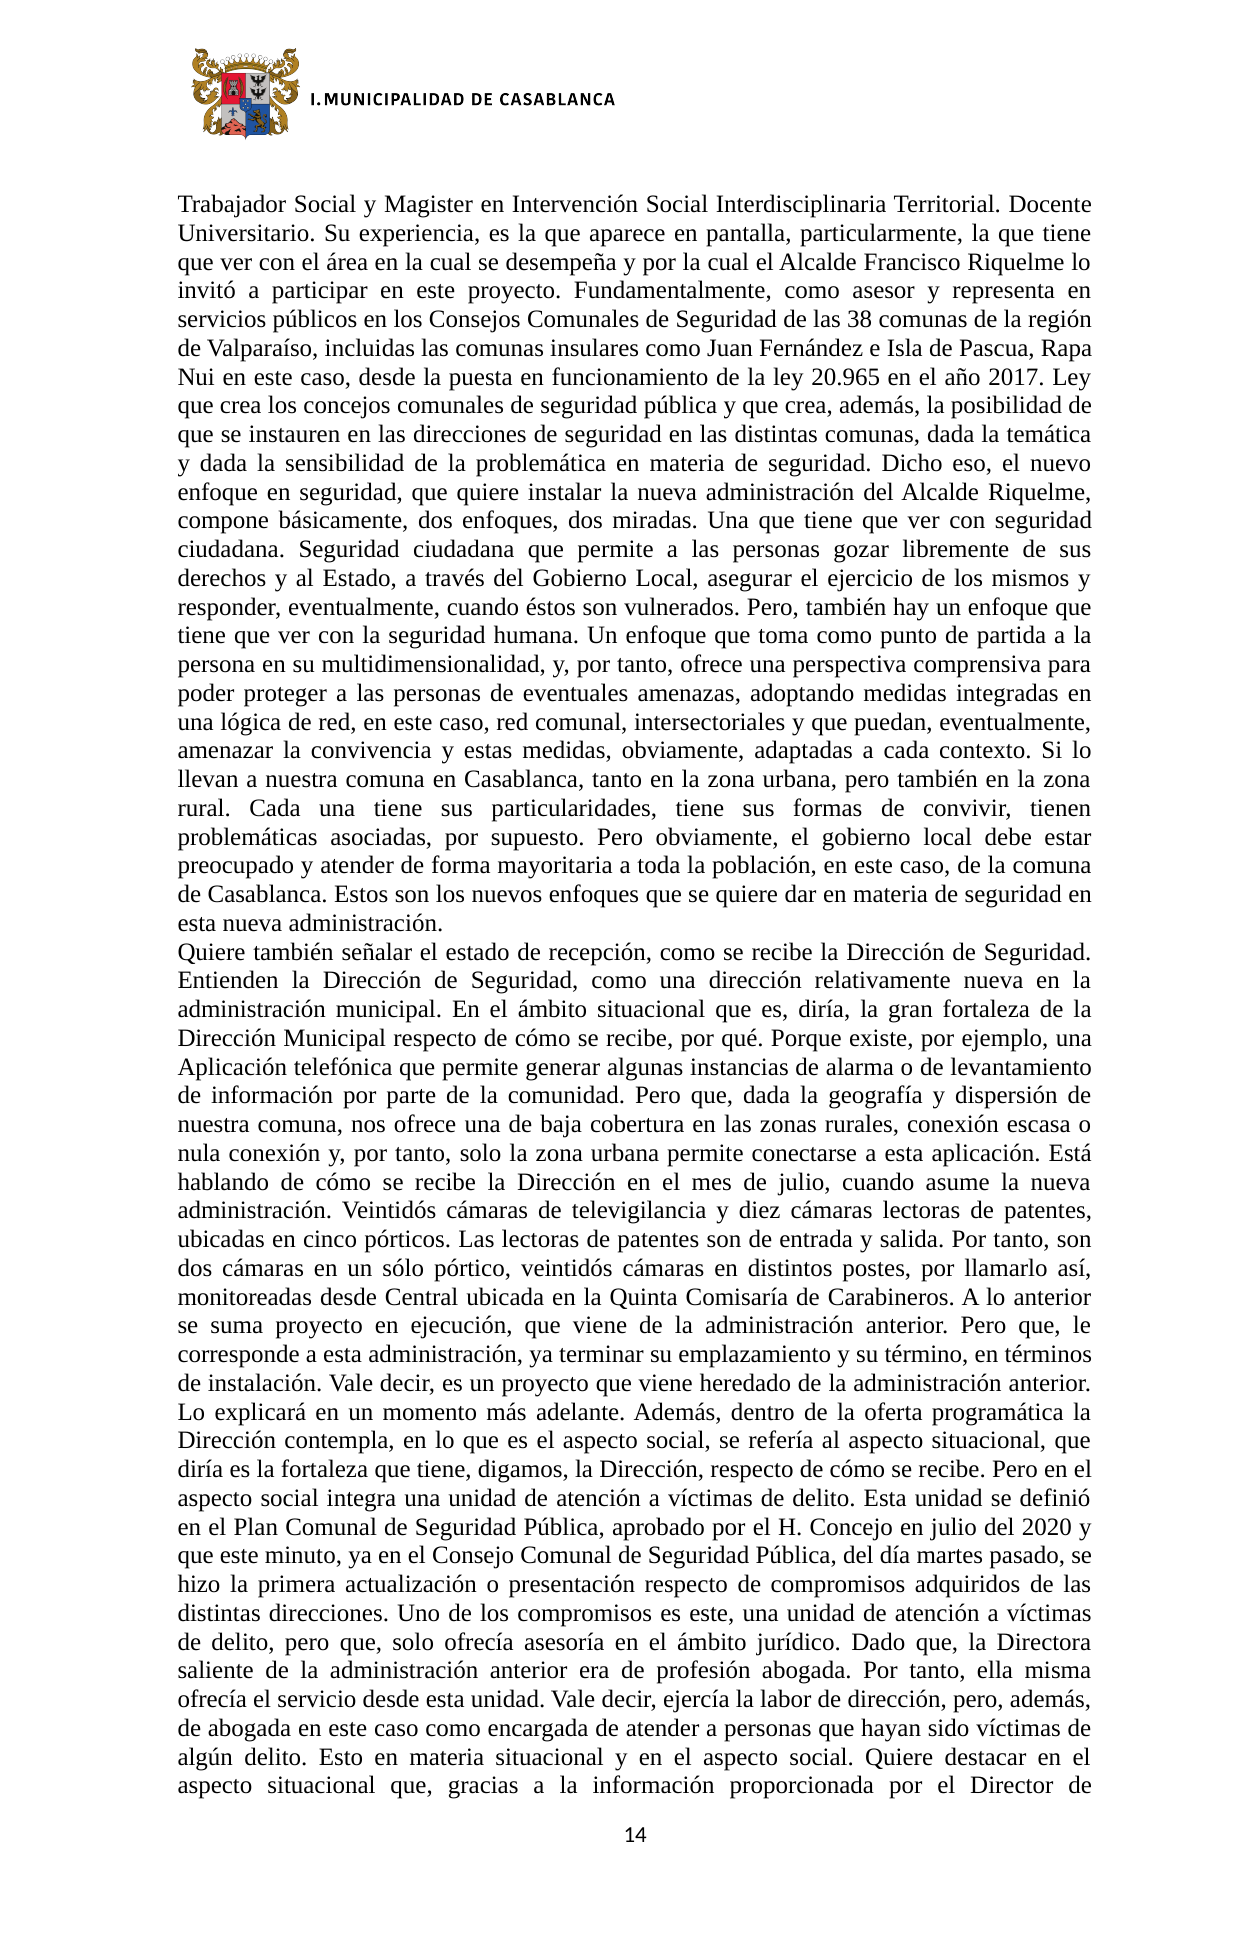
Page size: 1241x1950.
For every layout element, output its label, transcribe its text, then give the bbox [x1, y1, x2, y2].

picture [177, 0, 632, 189]
